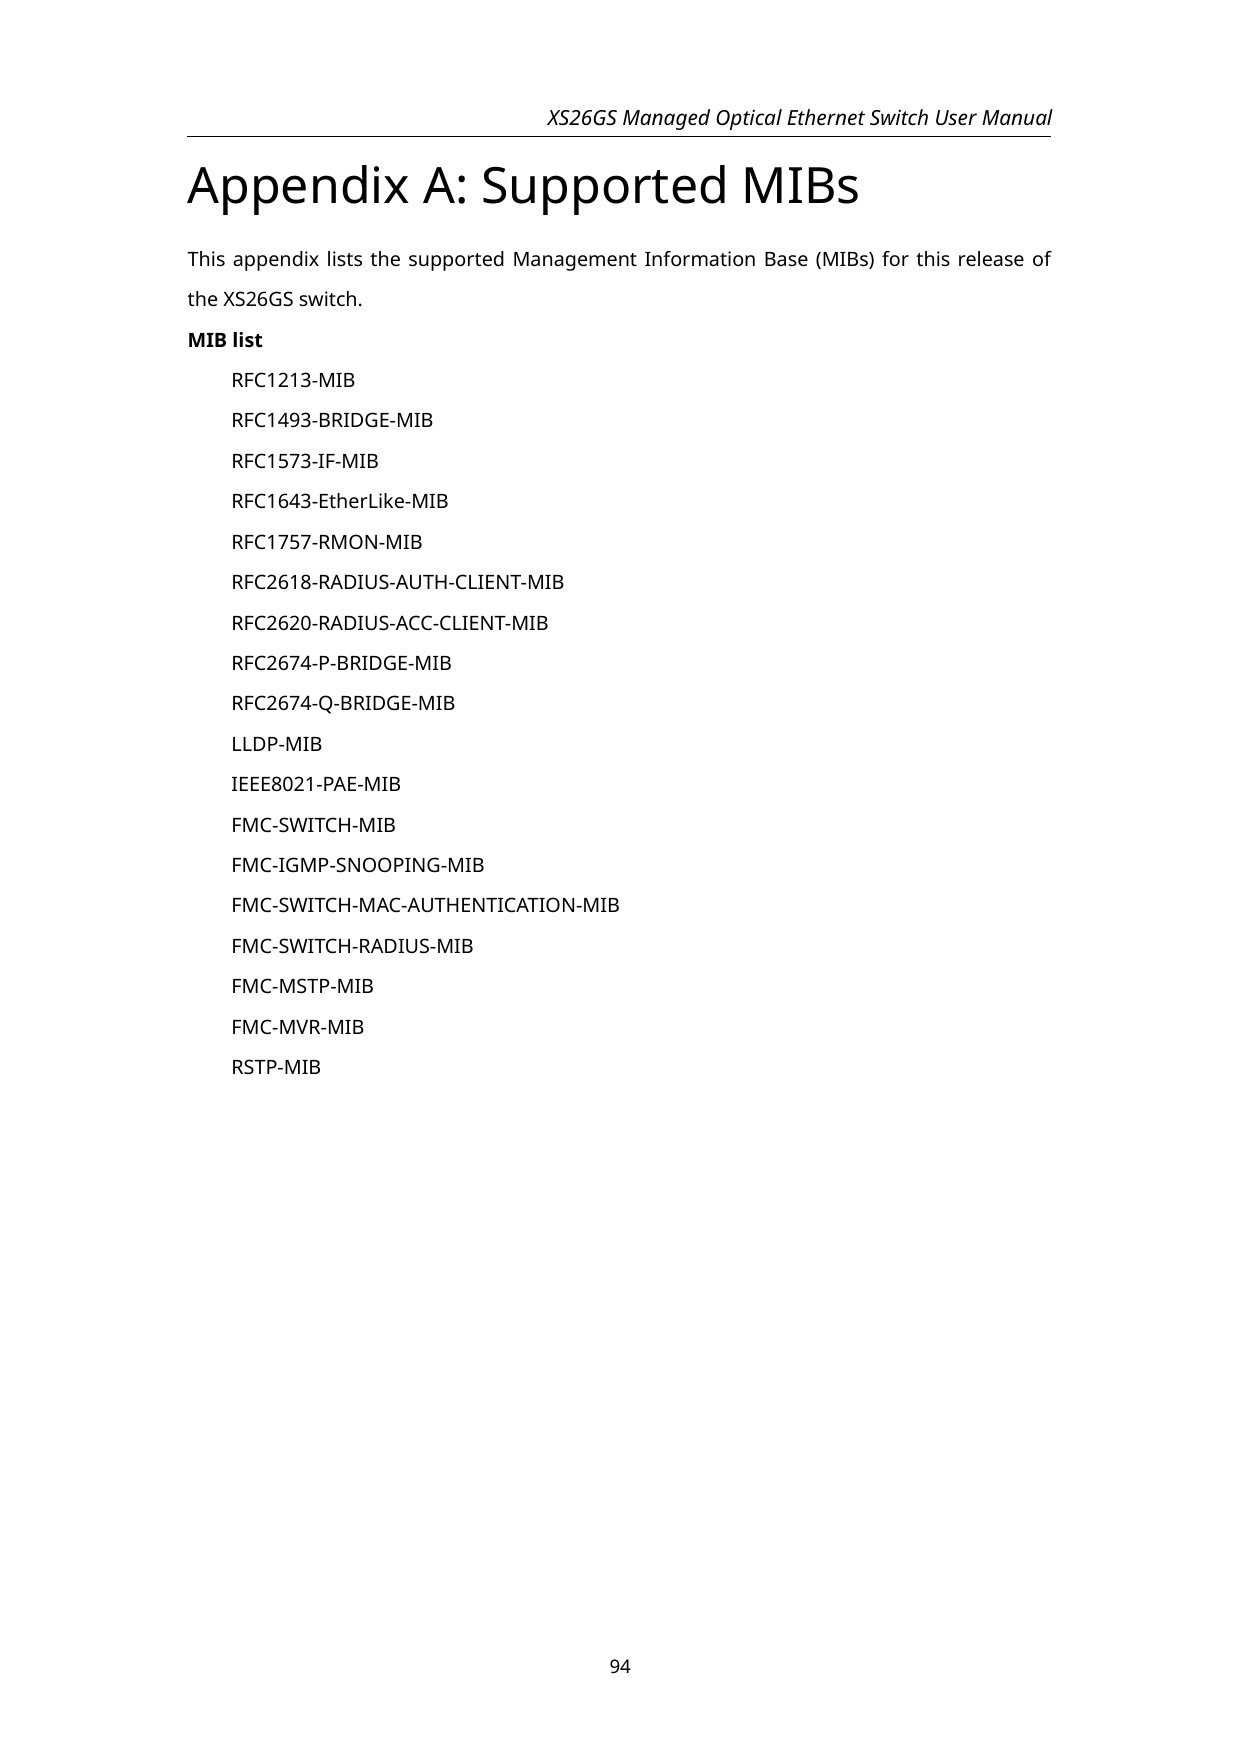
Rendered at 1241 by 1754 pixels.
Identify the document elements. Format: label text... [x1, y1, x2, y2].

text This appendix lists the supported Management Information Base (MIBs) for this release of the XS26GS switch. [187, 245, 1053, 312]
text RFC1757-RMON-MIB [187, 528, 1053, 555]
text RFC1643-EtherLike-MIB [187, 488, 1053, 514]
text FMC-SWITCH-MIB [187, 811, 1053, 838]
text FMC-SWITCH-MAC-AUTHENTICATION-MIB [187, 892, 1053, 919]
text FMC-IGMP-SNOOPING-MIB [187, 851, 1053, 878]
text IEEE8021-PAE-MIB [187, 771, 1053, 797]
text RFC2618-RADIUS-AUTH-CLIENT-MIB [187, 568, 1053, 595]
text RFC2620-RADIUS-ACC-CLIENT-MIB [187, 609, 1053, 636]
text RFC1213-MIB [187, 366, 1053, 393]
text LLDP-MIB [187, 730, 1053, 757]
text MIB list [187, 326, 1053, 353]
text FMC-MVR-MIB [187, 1013, 1053, 1040]
text RFC2674-Q-BRIDGE-MIB [187, 690, 1053, 717]
text RSTP-MIB [187, 1053, 1053, 1080]
text RFC2674-P-BRIDGE-MIB [187, 649, 1053, 676]
text FMC-SWITCH-RADIUS-MIB [187, 932, 1053, 959]
subtitle Appendix A: Supported MIBs [187, 150, 1053, 218]
text FMC-MSTP-MIB [187, 973, 1053, 999]
text RFC1493-BRIDGE-MIB [187, 407, 1053, 434]
text RFC1573-IF-MIB [187, 447, 1053, 474]
